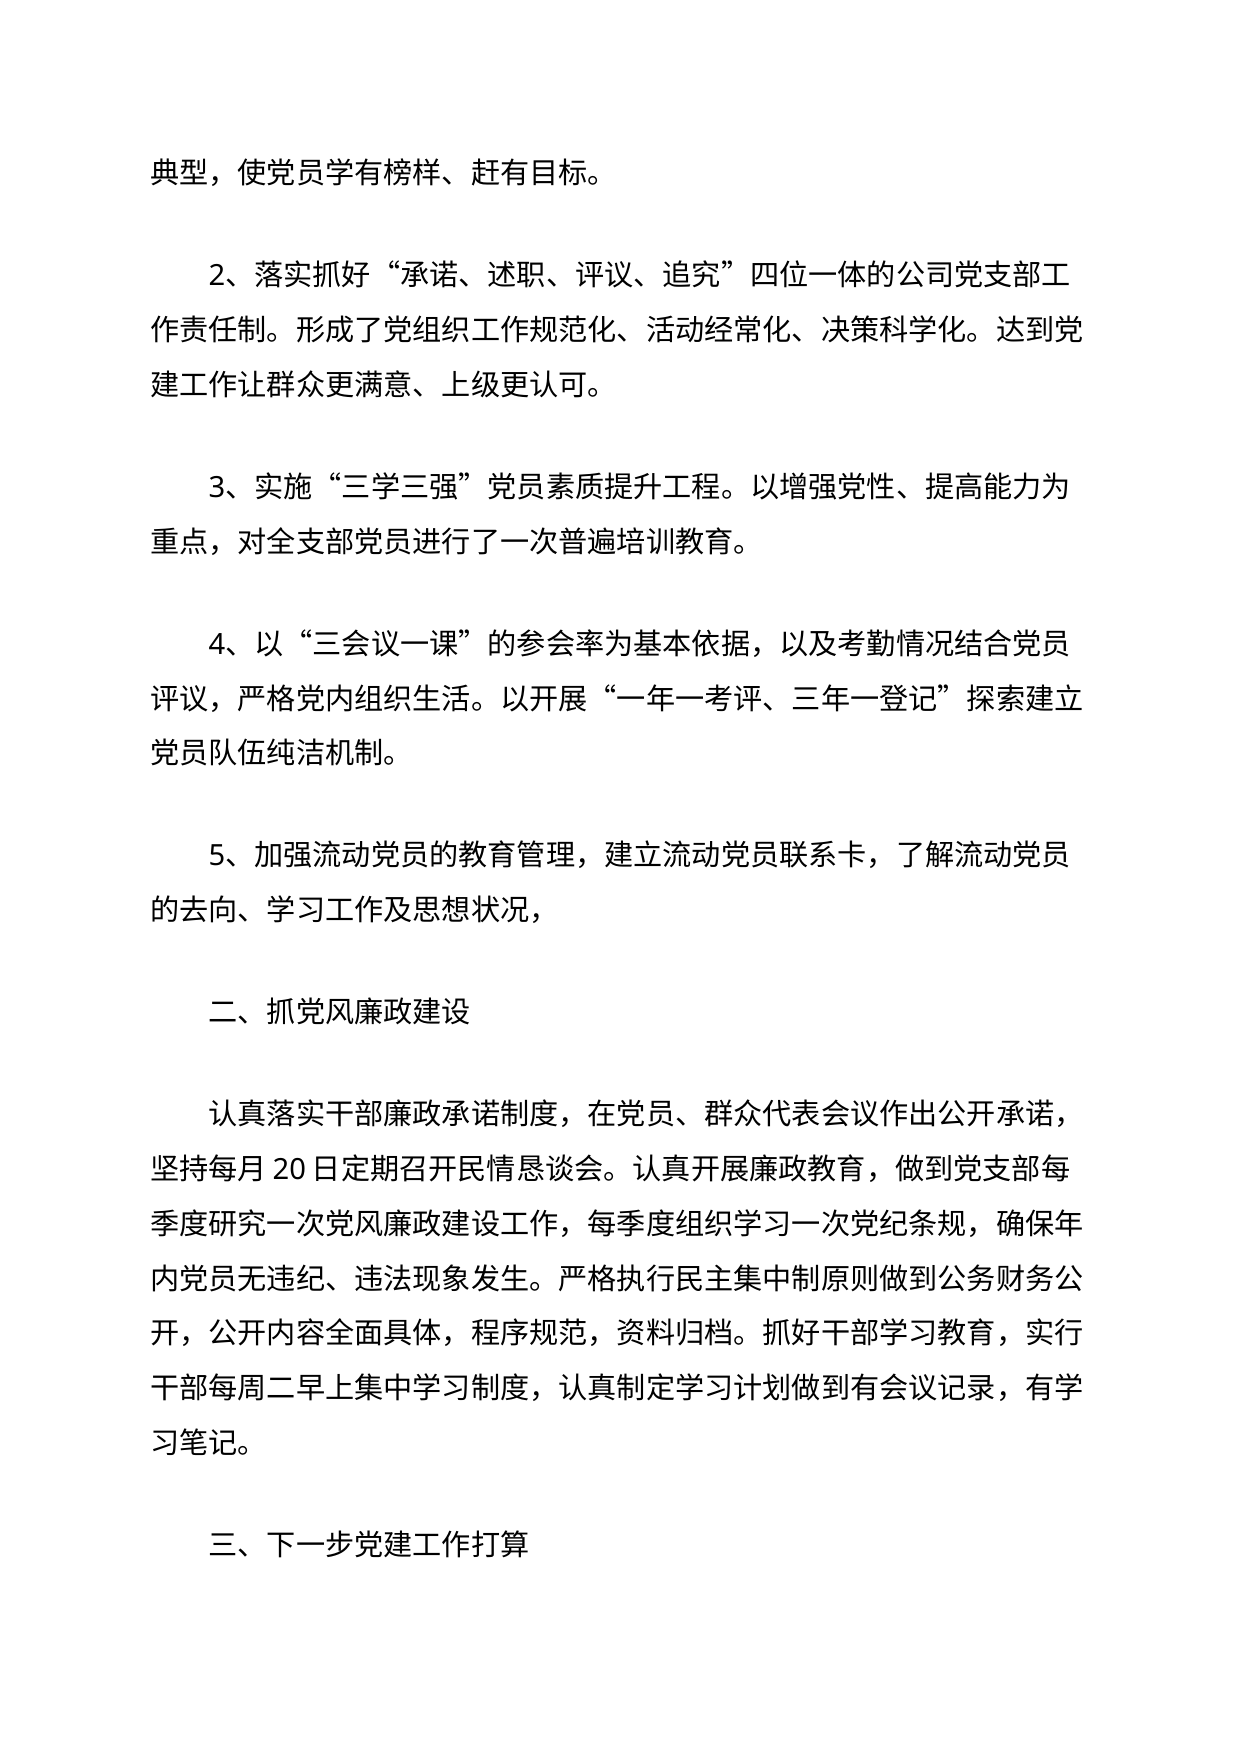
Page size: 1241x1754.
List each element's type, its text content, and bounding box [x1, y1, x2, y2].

text 三、下一步党建工作打算 [150, 1522, 1090, 1564]
text 3、实施“三学三强”党员素质提升工程。以增强党性、提高能力为重点，对全支部党员进行了一次普遍培训教育。 [150, 463, 1090, 561]
text 二、抓党风廉政建设 [150, 989, 1090, 1031]
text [150, 150, 1090, 192]
text 4、以“三会议一课”的参会率为基本依据，以及考勤情况结合党员评议，严格党内组织生活。以开展“一年一考评、三年一登记”探索建立党员队伍纯洁机制。 [150, 620, 1090, 772]
text 认真落实干部廉政承诺制度，在党员、群众代表会议作出公开承诺，坚持每月20日定期召开民情恳谈会。认真开展廉政教育，做到党支部每季度研究一次党风廉政建设工作，每季度组织学习一次党纪条规，确保年内党员无违纪、违法现象发生。严格执行民主集中制原则做到公务财务公开，公开内容全面具体，程序规范，资料归档。抓好干部学习教育，实行干部每周二早上集中学习制度，认真制定学习计划做到有会议记录，有学习笔记。 [150, 1090, 1090, 1462]
text 5、加强流动党员的教育管理，建立流动党员联系卡，了解流动党员的去向、学习工作及思想状况， [150, 832, 1090, 929]
text 2、落实抓好“承诺、述职、评议、追究”四位一体的公司党支部工作责任制。形成了党组织工作规范化、活动经常化、决策科学化。达到党建工作让群众更满意、上级更认可。 [150, 252, 1090, 404]
